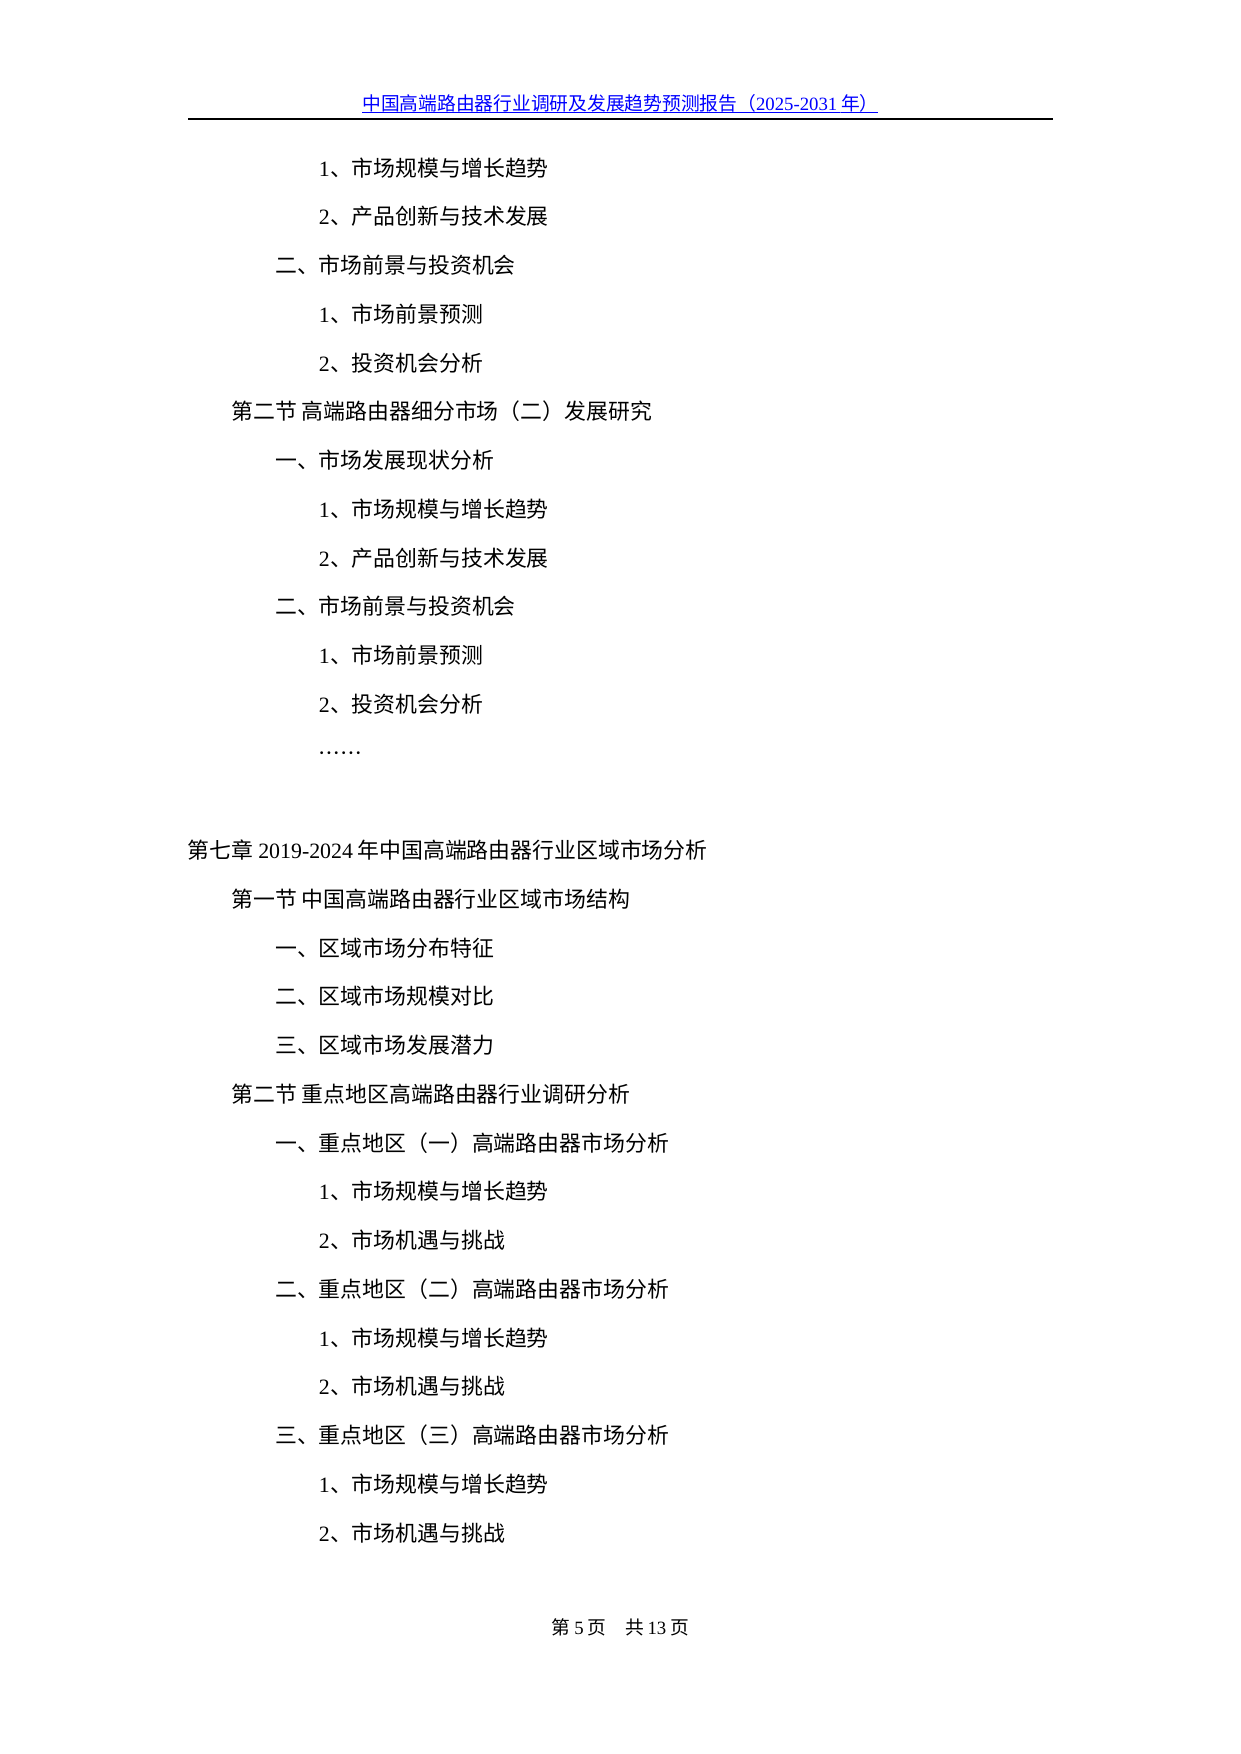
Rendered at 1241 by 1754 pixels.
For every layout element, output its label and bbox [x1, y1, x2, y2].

text [187, 150, 1053, 1548]
